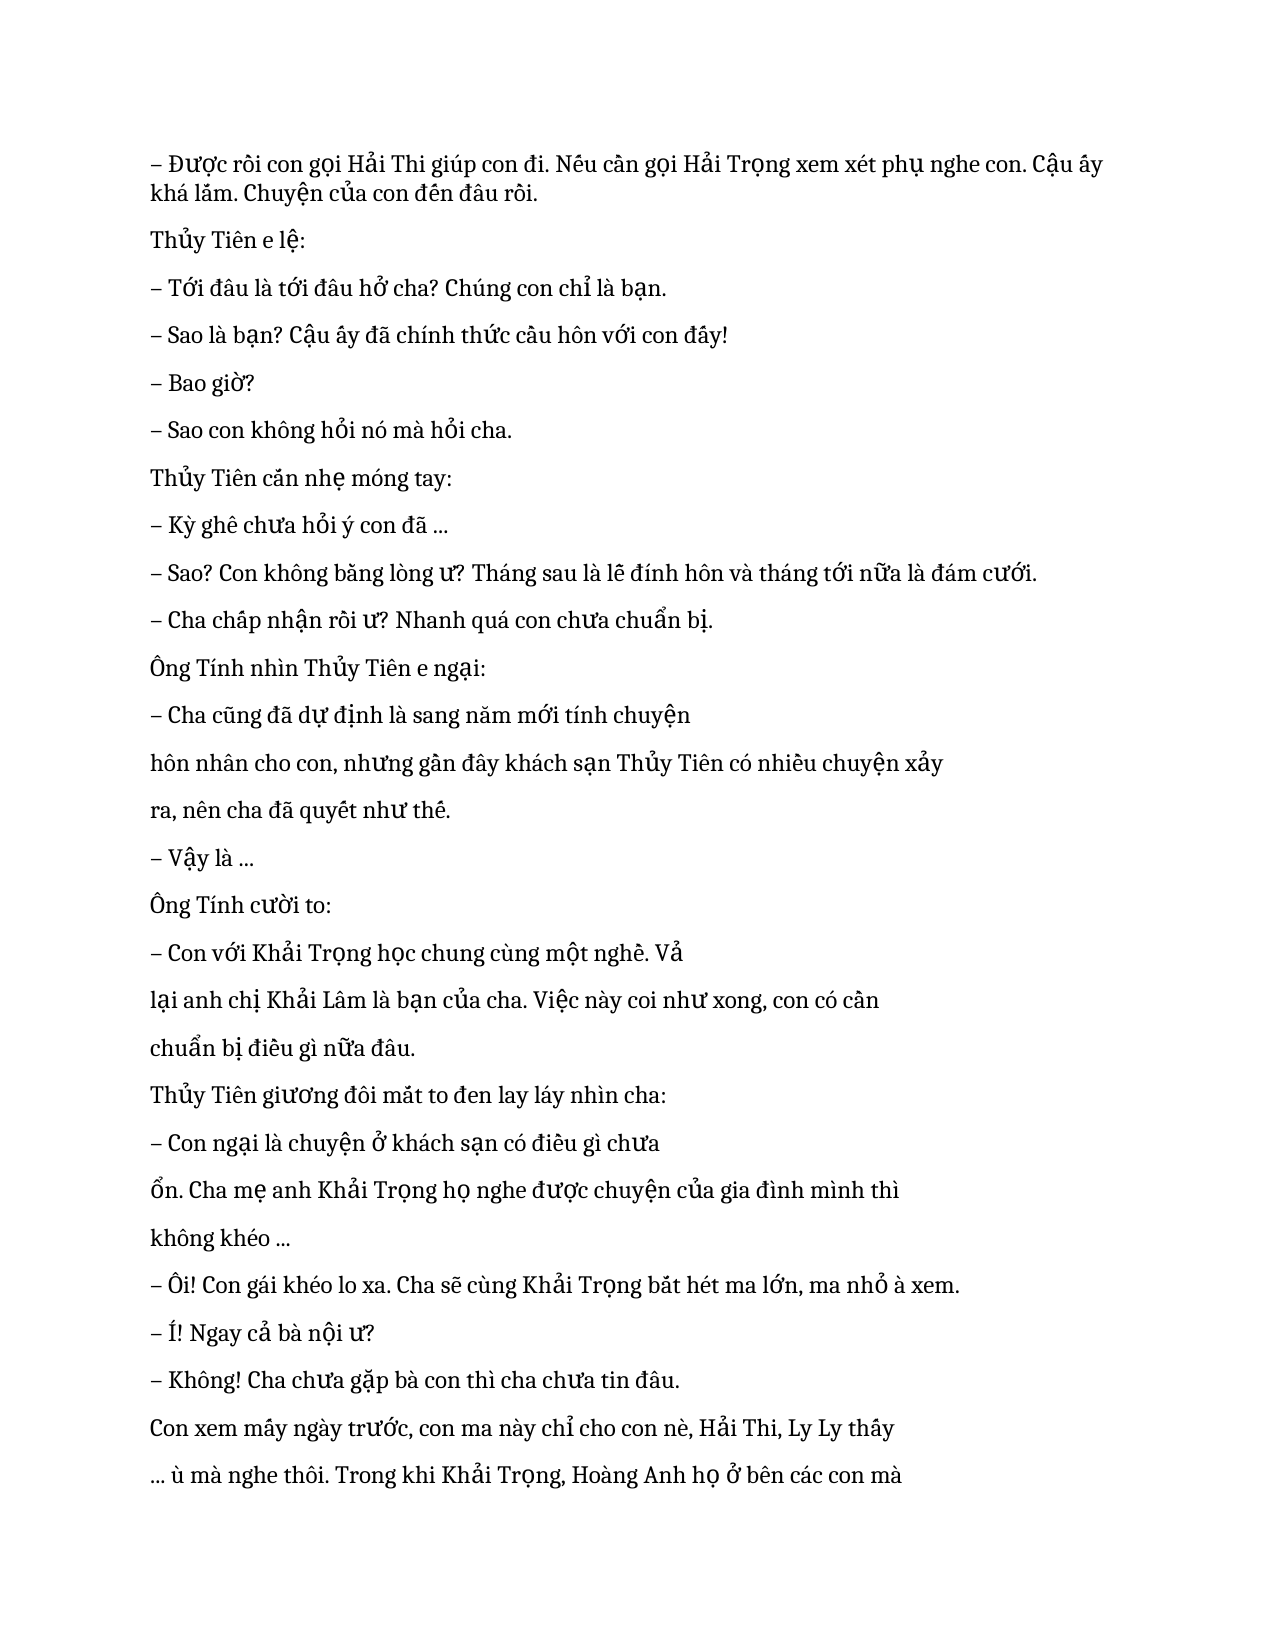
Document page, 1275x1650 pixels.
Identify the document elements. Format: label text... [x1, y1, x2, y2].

text Ông Tính nhìn Thủy Tiên e ngại: [150, 654, 1125, 682]
text ổn. Cha mẹ anh Khải Trọng họ nghe được chuyện của gia đình mình thì [150, 1176, 1125, 1205]
text – Con với Khải Trọng học chung cùng một nghề. Vả [150, 939, 1125, 967]
text – Í! Ngay cả bà nội ư? [150, 1319, 1125, 1347]
text – Vậy là ... [150, 844, 1125, 872]
text Thủy Tiên giương đôi mắt to đen lay láy nhìn cha: [150, 1081, 1125, 1110]
text – Cha cũng đã dự định là sang năm mới tính chuyện [150, 701, 1125, 730]
text ... ù mà nghe thôi. Trong khi Khải Trọng, Hoàng Anh họ ở bên các con mà [150, 1461, 1125, 1490]
text – Không! Cha chưa gặp bà con thì cha chưa tin đâu. [150, 1366, 1125, 1395]
text – Cha chấp nhận rồi ư? Nhanh quá con chưa chuẩn bị. [150, 606, 1125, 635]
text không khéo ... [150, 1224, 1125, 1252]
text – Tới đâu là tới đâu hở cha? Chúng con chỉ là bạn. [150, 274, 1125, 302]
text – Ôi! Con gái khéo lo xa. Cha sẽ cùng Khải Trọng bắt hét ma lớn, ma nhỏ à xem. [150, 1271, 1125, 1300]
text chuẩn bị điều gì nữa đâu. [150, 1034, 1125, 1062]
text – Bao giờ? [150, 369, 1125, 397]
text – Sao? Con không bằng lòng ư? Tháng sau là lễ đính hôn và tháng tới nữa là đám cưới. [150, 559, 1125, 587]
text lại anh chị Khải Lâm là bạn của cha. Việc này coi như xong, con có cần [150, 986, 1125, 1015]
text – Sao là bạn? Cậu ấy đã chính thức cầu hôn với con đấy! [150, 321, 1125, 350]
text Thủy Tiên e lệ: [150, 226, 1125, 255]
text – Sao con không hỏi nó mà hỏi cha. [150, 416, 1125, 445]
text Ông Tính cười to: [150, 891, 1125, 920]
text hôn nhân cho con, nhưng gần đây khách sạn Thủy Tiên có nhiều chuyện xảy [150, 749, 1125, 777]
text – Kỳ ghê chưa hỏi ý con đã ... [150, 511, 1125, 540]
text Con xem mấy ngày trước, con ma này chỉ cho con nè, Hải Thi, Ly Ly thấy [150, 1414, 1125, 1442]
text Thủy Tiên cắn nhẹ móng tay: [150, 464, 1125, 492]
text – Con ngại là chuyện ở khách sạn có điều gì chưa [150, 1129, 1125, 1157]
text ra, nên cha đã quyết như thế. [150, 796, 1125, 825]
text – Ðược rồi con gọi Hải Thi giúp con đi. Nếu cần gọi Hải Trọng xem xét phụ nghe con. Cậu ấy khá lắm. Chuyện của con đến đâu rồi. [150, 150, 1125, 207]
